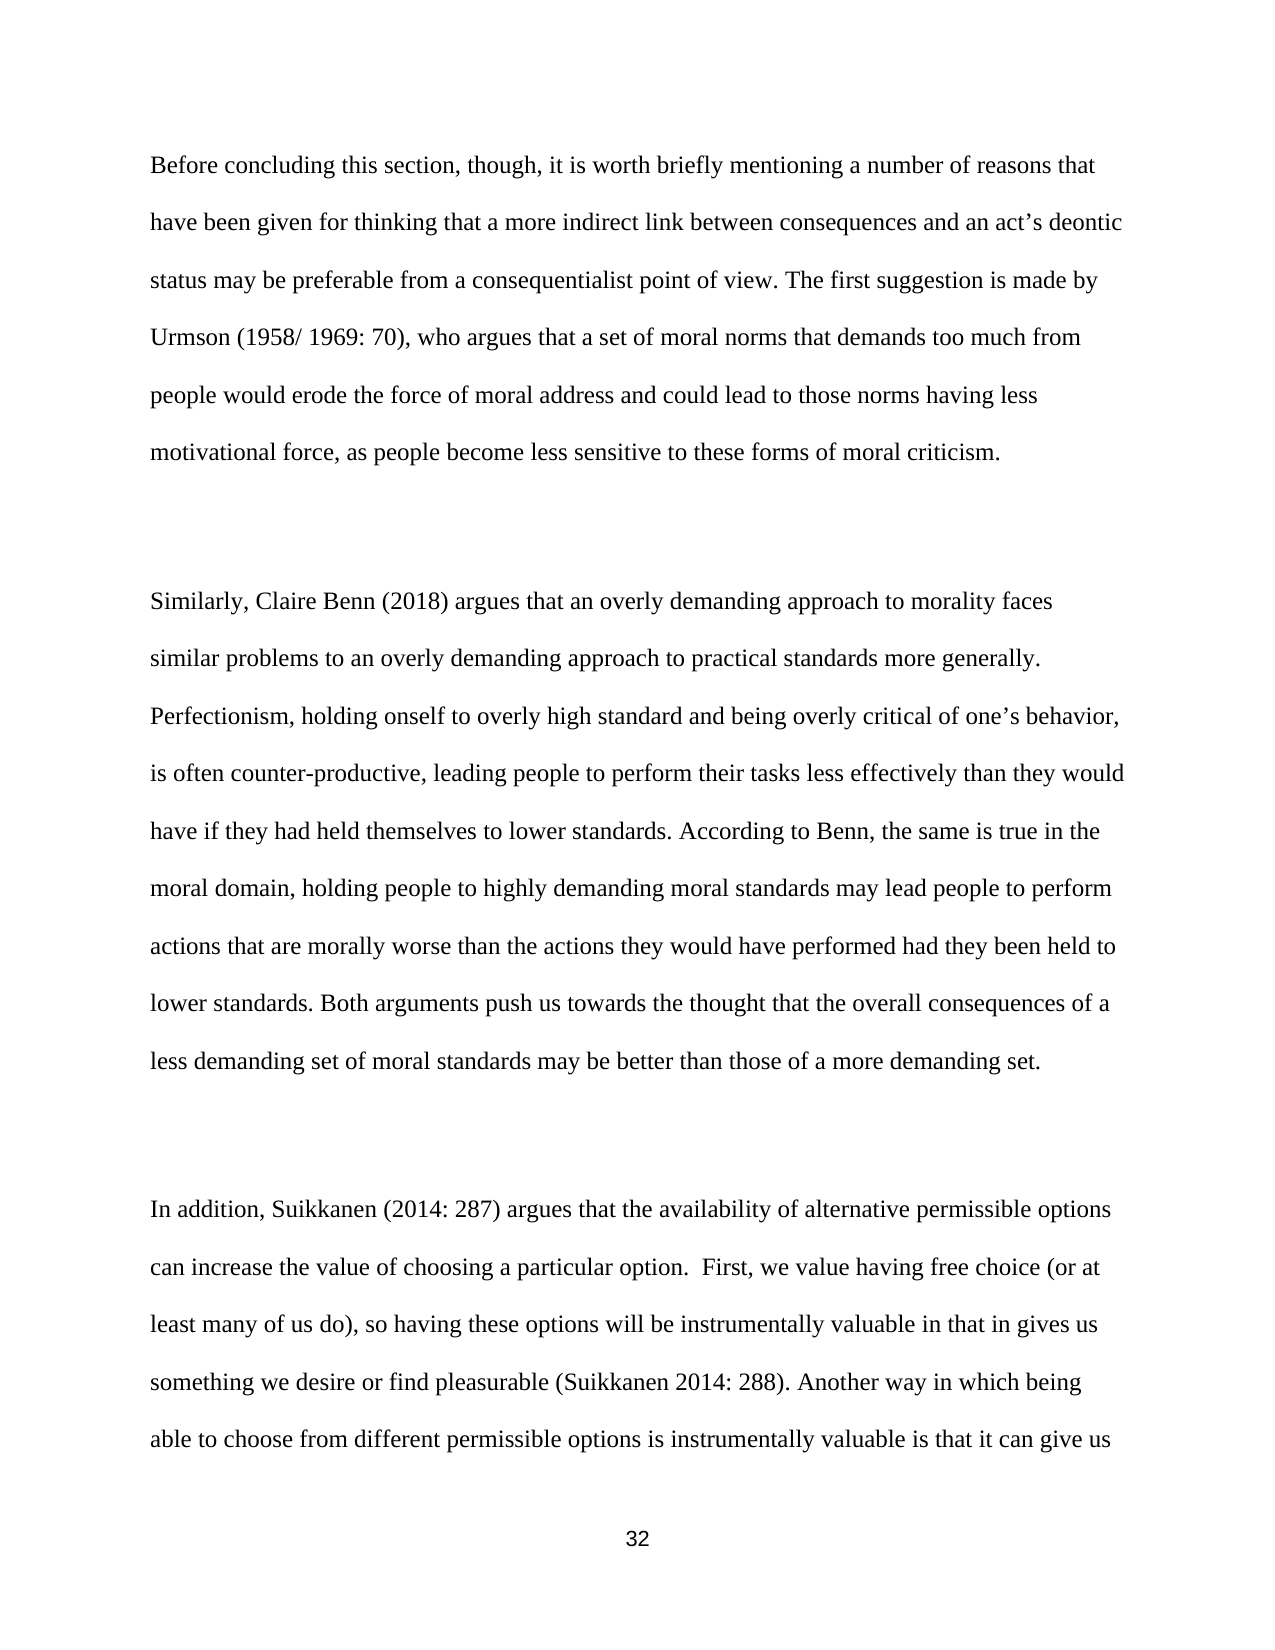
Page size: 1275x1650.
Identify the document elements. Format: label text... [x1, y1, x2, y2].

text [150, 1194, 1125, 1453]
text Before concluding this section, though, it is worth briefly mentioning a number of reasons that have been given for thinking that a more indirect link between consequences and an act’s deontic status may be preferable from a consequentialist point of view. The first suggestion is made by Urmson (1958/ 1969: 70), who argues that a set of moral norms that demands too much from people would erode the force of moral address and could lead to those norms having less motivational force, as people become less sensitive to these forms of moral criticism. [150, 150, 1125, 466]
text Similarly, Claire Benn (2018) argues that an overly demanding approach to morality faces similar problems to an overly demanding approach to practical standards more generally. Perfectionism, holding onself to overly high standard and being overly critical of one’s behavior, is often counter-productive, leading people to perform their tasks less effectively than they would have if they had held themselves to lower standards. According to Benn, the same is true in the moral domain, holding people to highly demanding moral standards may lead people to perform actions that are morally worse than the actions they would have performed had they been held to lower standards. Both arguments push us towards the thought that the overall consequences of a less demanding set of moral standards may be better than those of a more demanding set. [150, 586, 1125, 1074]
